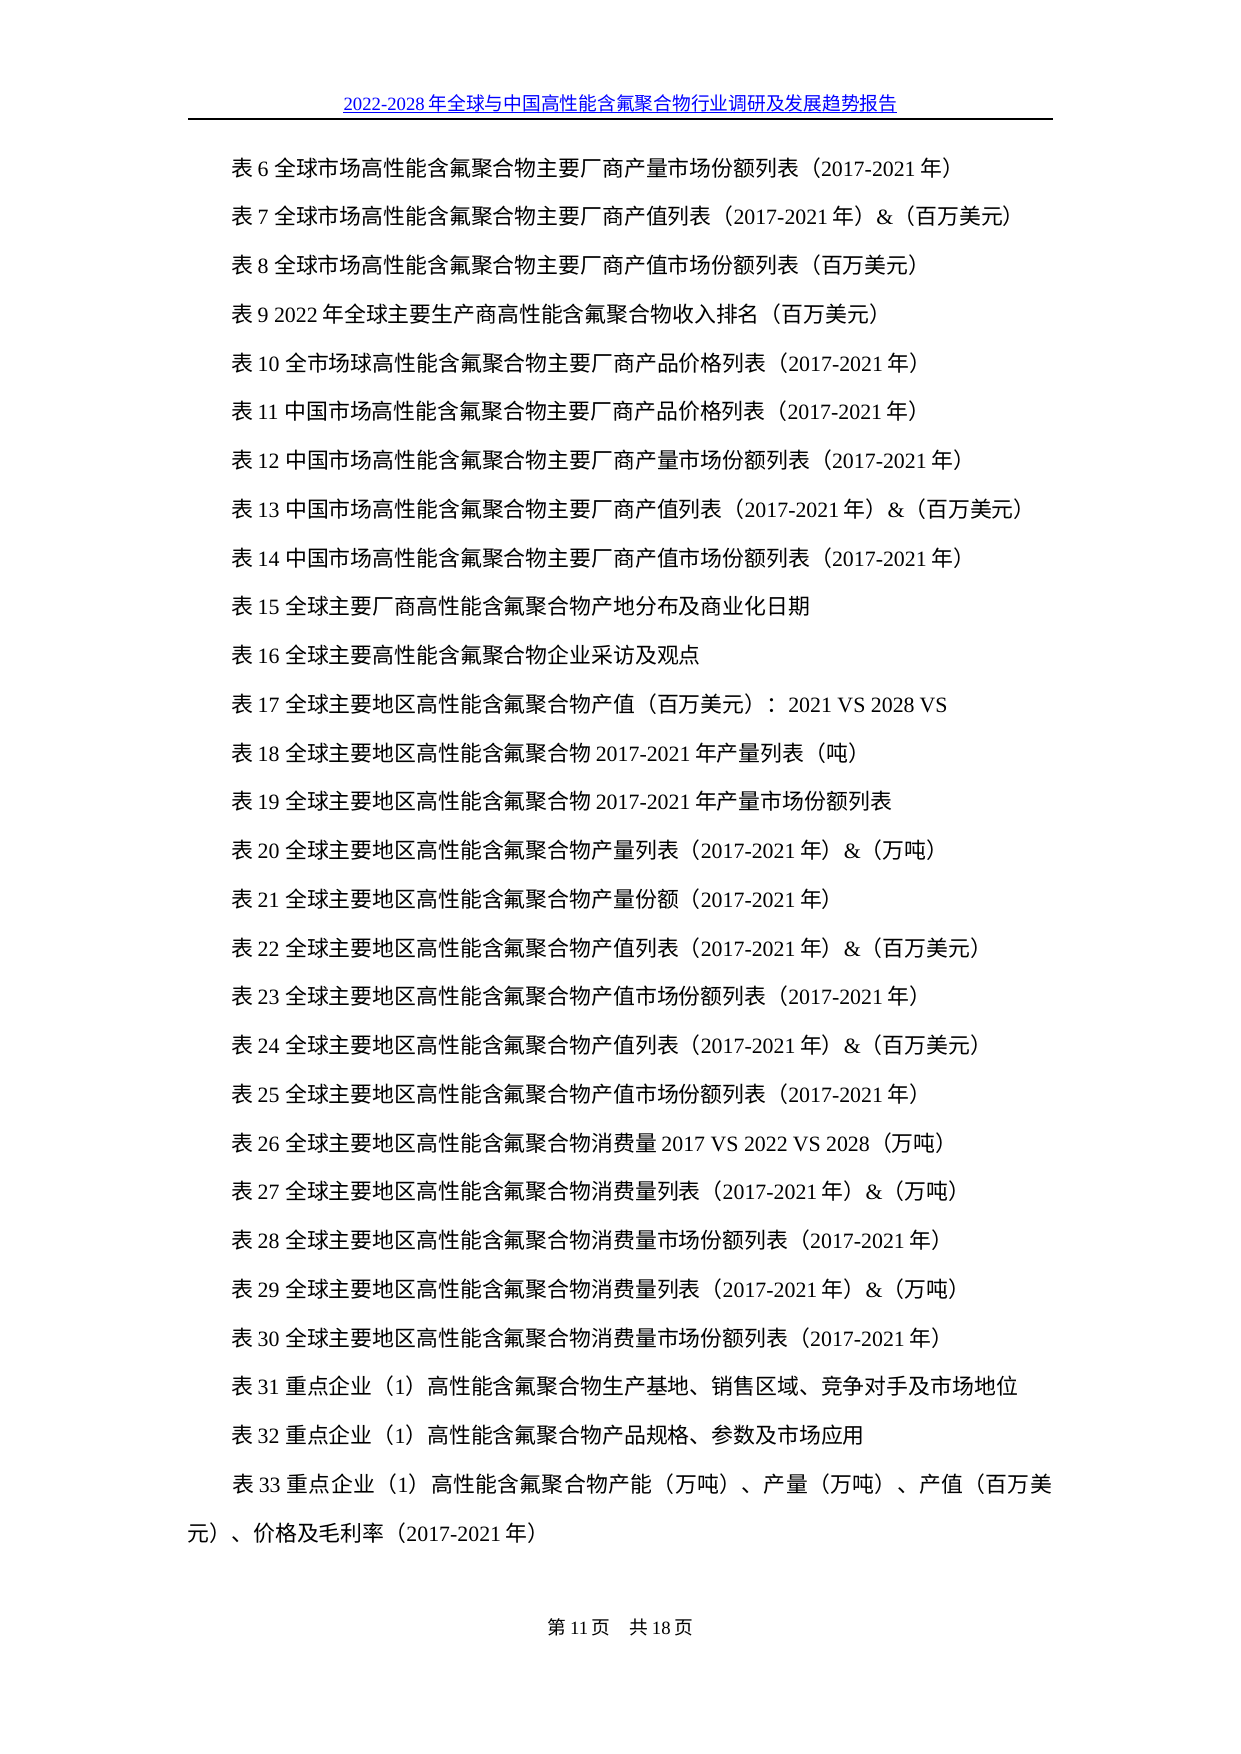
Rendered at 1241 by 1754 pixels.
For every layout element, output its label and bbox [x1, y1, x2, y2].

text [187, 150, 1053, 1548]
